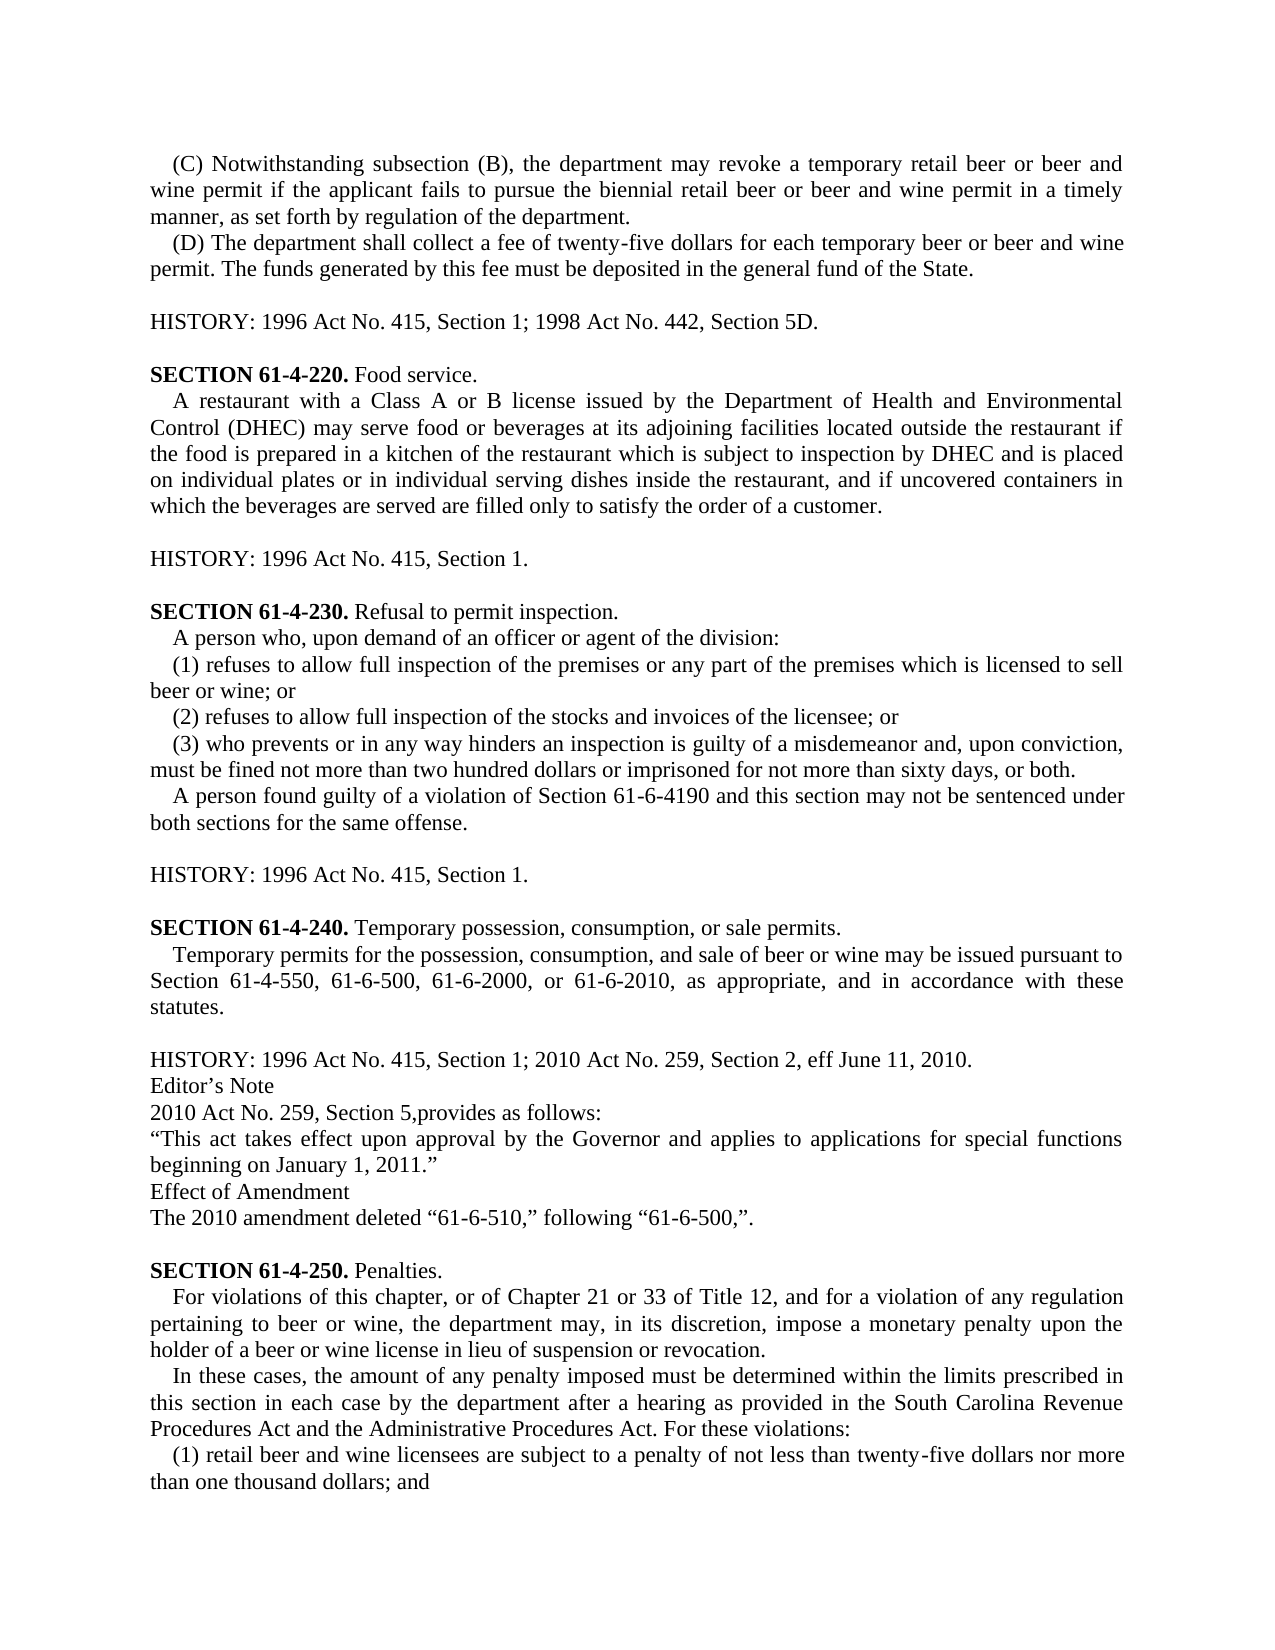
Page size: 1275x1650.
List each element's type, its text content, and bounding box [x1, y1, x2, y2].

text A person who, upon demand of an officer or agent of the division: [150, 624, 1125, 651]
text For violations of this chapter, or of Chapter 21 or 33 of Title 12, and for a violation of any regulation pertaining to beer or wine, the department may, in its discretion, impose a monetary penalty upon the holder of a beer or wine license in lieu of suspension or revocation. [150, 1283, 1125, 1362]
text Temporary permits for the possession, consumption, and sale of beer or wine may be issued pursuant to Section 61-4-550, 61-6-500, 61-6-2000, or 61-6-2010, as appropriate, and in accordance with these statutes. [150, 941, 1125, 1020]
text (D) The department shall collect a fee of twenty-five dollars for each temporary beer or beer and wine permit. The funds generated by this fee must be deposited in the general fund of the State. [150, 229, 1125, 282]
text HISTORY: 1996 Act No. 415, Section 1; 2010 Act No. 259, Section 2, eff June 11, 2010. [150, 1046, 1125, 1072]
text A restaurant with a Class A or B license issued by the Department of Health and Environmental Control (DHEC) may serve food or beverages at its adjoining facilities located outside the restaurant if the food is prepared in a kitchen of the restaurant which is subject to inspection by DHEC and is placed on individual plates or in individual serving dishes inside the restaurant, and if uncovered containers in which the beverages are served are filled only to satisfy the order of a customer. [150, 387, 1125, 519]
text In these cases, the amount of any penalty imposed must be determined within the limits prescribed in this section in each case by the department after a hearing as provided in the South Carolina Revenue Procedures Act and the Administrative Procedures Act. For these violations: [150, 1362, 1125, 1441]
text A person found guilty of a violation of Section 61-6-4190 and this section may not be sentenced under both sections for the same offense. [150, 782, 1125, 835]
text HISTORY: 1996 Act No. 415, Section 1. [150, 862, 1125, 888]
text SECTION 61-4-220. Food service. [150, 361, 1125, 387]
text The 2010 amendment deleted “61-6-510,” following “61-6-500,”. [150, 1204, 1125, 1231]
text Effect of Amendment [150, 1178, 1125, 1204]
text (2) refuses to allow full inspection of the stocks and invoices of the licensee; or [150, 703, 1125, 730]
text “This act takes effect upon approval by the Governor and applies to applications for special functions beginning on January 1, 2011.” [150, 1125, 1125, 1178]
text SECTION 61-4-250. Penalties. [150, 1257, 1125, 1283]
text (1) retail beer and wine licensees are subject to a penalty of not less than twenty-five dollars nor more than one thousand dollars; and [150, 1441, 1125, 1494]
text SECTION 61-4-240. Temporary possession, consumption, or sale permits. [150, 914, 1125, 941]
text HISTORY: 1996 Act No. 415, Section 1; 1998 Act No. 442, Section 5D. [150, 308, 1125, 334]
text (3) who prevents or in any way hinders an inspection is guilty of a misdemeanor and, upon conviction, must be fined not more than two hundred dollars or imprisoned for not more than sixty days, or both. [150, 730, 1125, 782]
text 2010 Act No. 259, Section 5,provides as follows: [150, 1099, 1125, 1125]
text (1) refuses to allow full inspection of the premises or any part of the premises which is licensed to sell beer or wine; or [150, 651, 1125, 703]
text Editor’s Note [150, 1072, 1125, 1099]
text SECTION 61-4-230. Refusal to permit inspection. [150, 598, 1125, 624]
text (C) Notwithstanding subsection (B), the department may revoke a temporary retail beer or beer and wine permit if the applicant fails to pursue the biennial retail beer or beer and wine permit in a timely manner, as set forth by regulation of the department. [150, 150, 1125, 229]
text HISTORY: 1996 Act No. 415, Section 1. [150, 545, 1125, 572]
